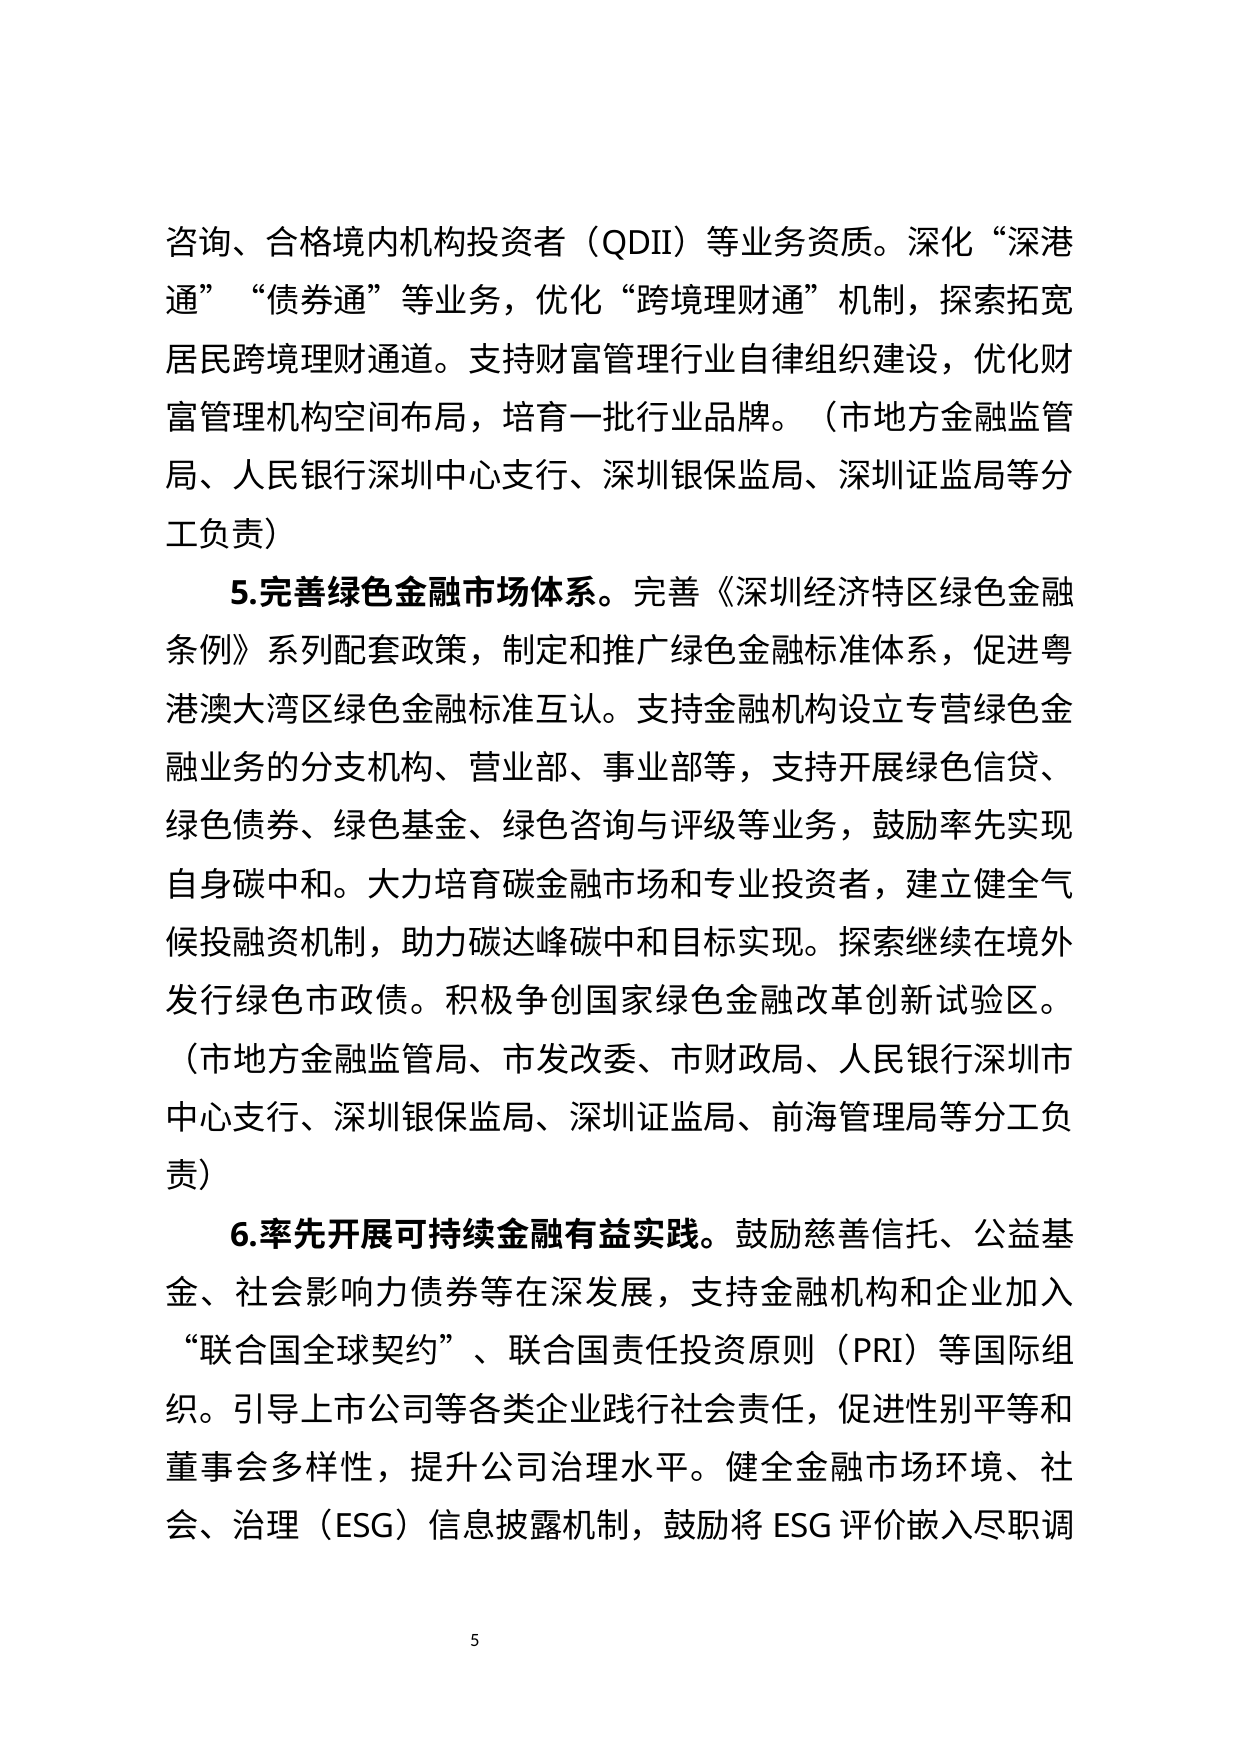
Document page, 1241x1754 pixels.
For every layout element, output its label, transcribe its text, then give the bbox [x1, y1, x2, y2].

text 5.完善绿色金融市场体系。完善《深圳经济特区绿色金融条例》系列配套政策，制定和推广绿色金融标准体系，促进粤港澳大湾区绿色金融标准互认。支持金融机构设立专营绿色金融业务的分支机构、营业部、事业部等，支持开展绿色信贷、绿色债券、绿色基金、绿色咨询与评级等业务，鼓励率先实现自身碳中和。大力培育碳金融市场和专业投资者，建立健全气候投融资机制，助力碳达峰碳中和目标实现。探索继续在境外发行绿色市政债。积极争创国家绿色金融改革创新试验区。（市地方金融监管局、市发改委、市财政局、人民银行深圳市中心支行、深圳银保监局、深圳证监局、前海管理局等分工负责） [165, 558, 1075, 1199]
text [165, 1199, 1075, 1549]
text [165, 208, 1075, 558]
